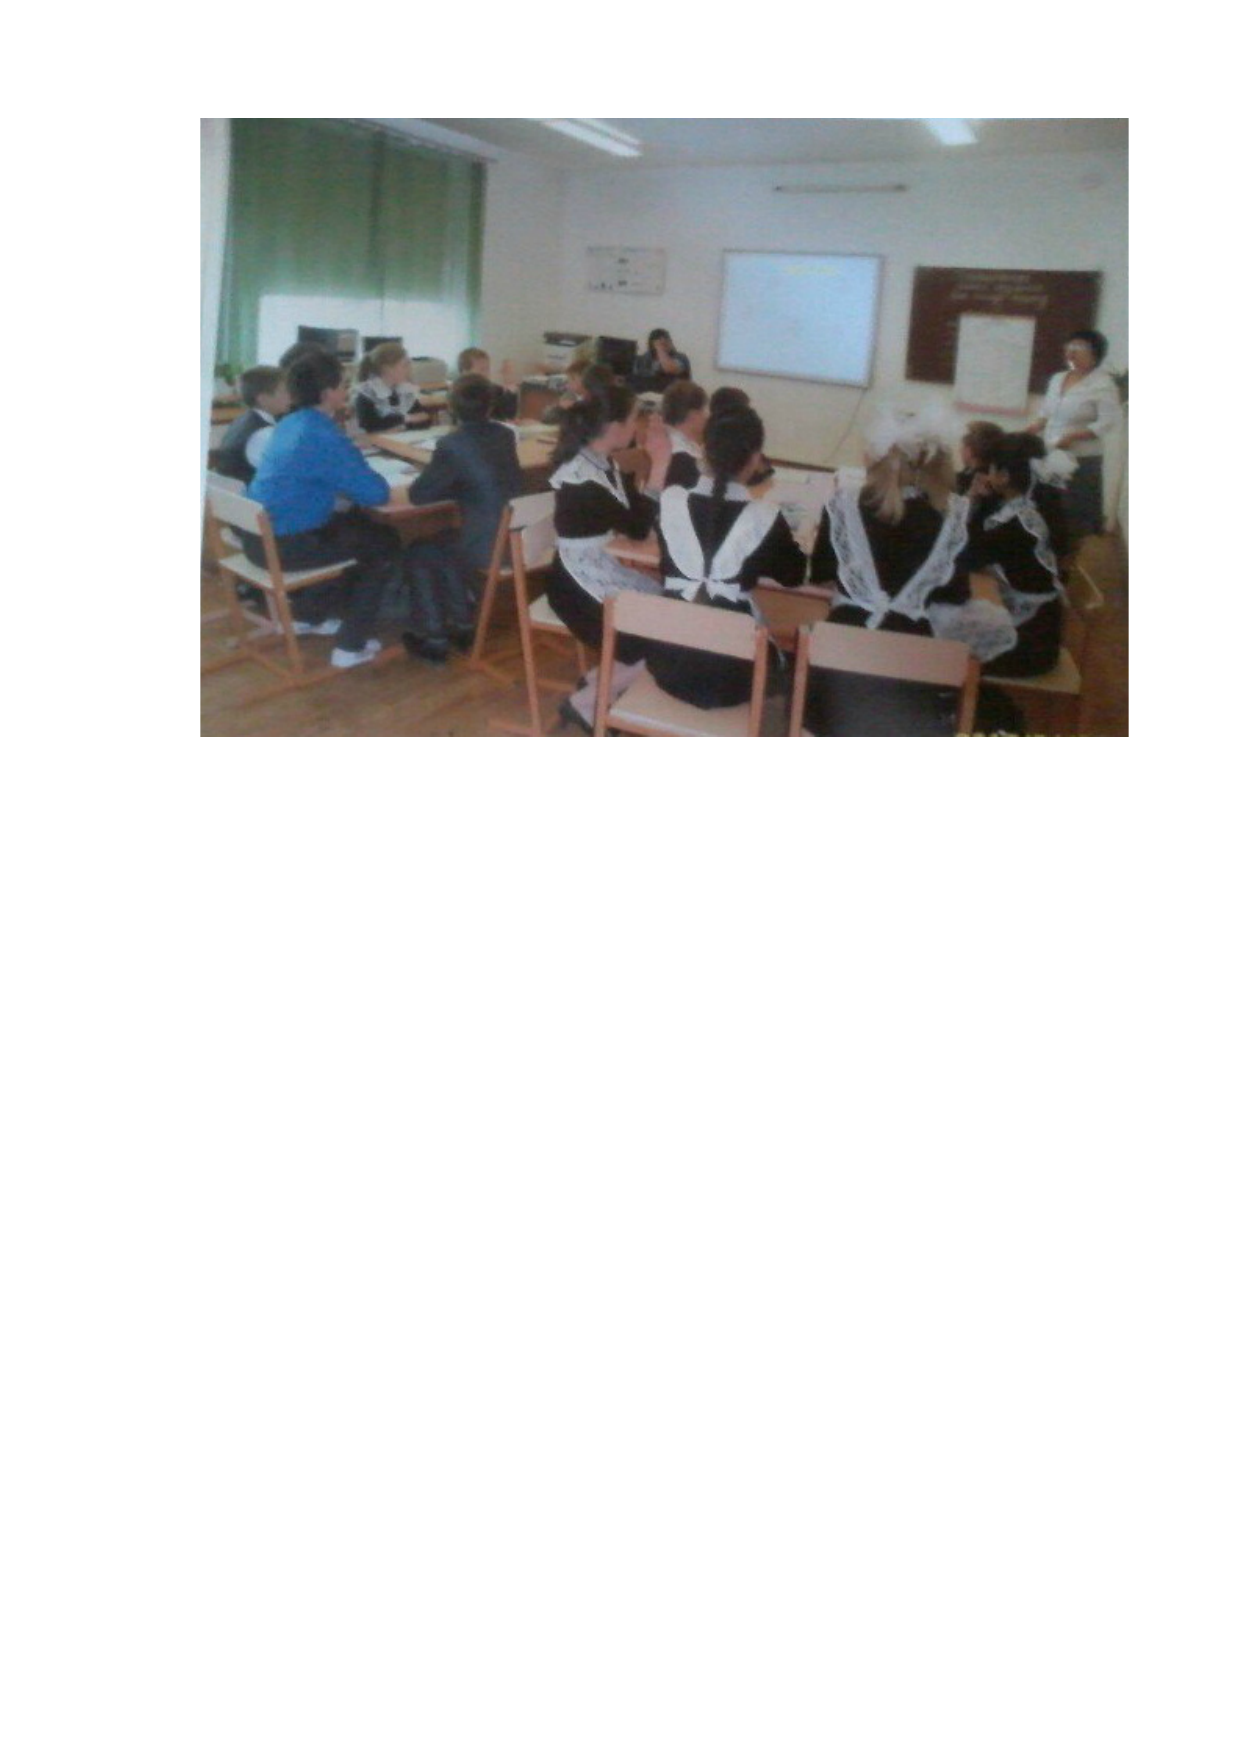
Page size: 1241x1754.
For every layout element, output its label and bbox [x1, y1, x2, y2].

picture [200, 118, 1129, 737]
